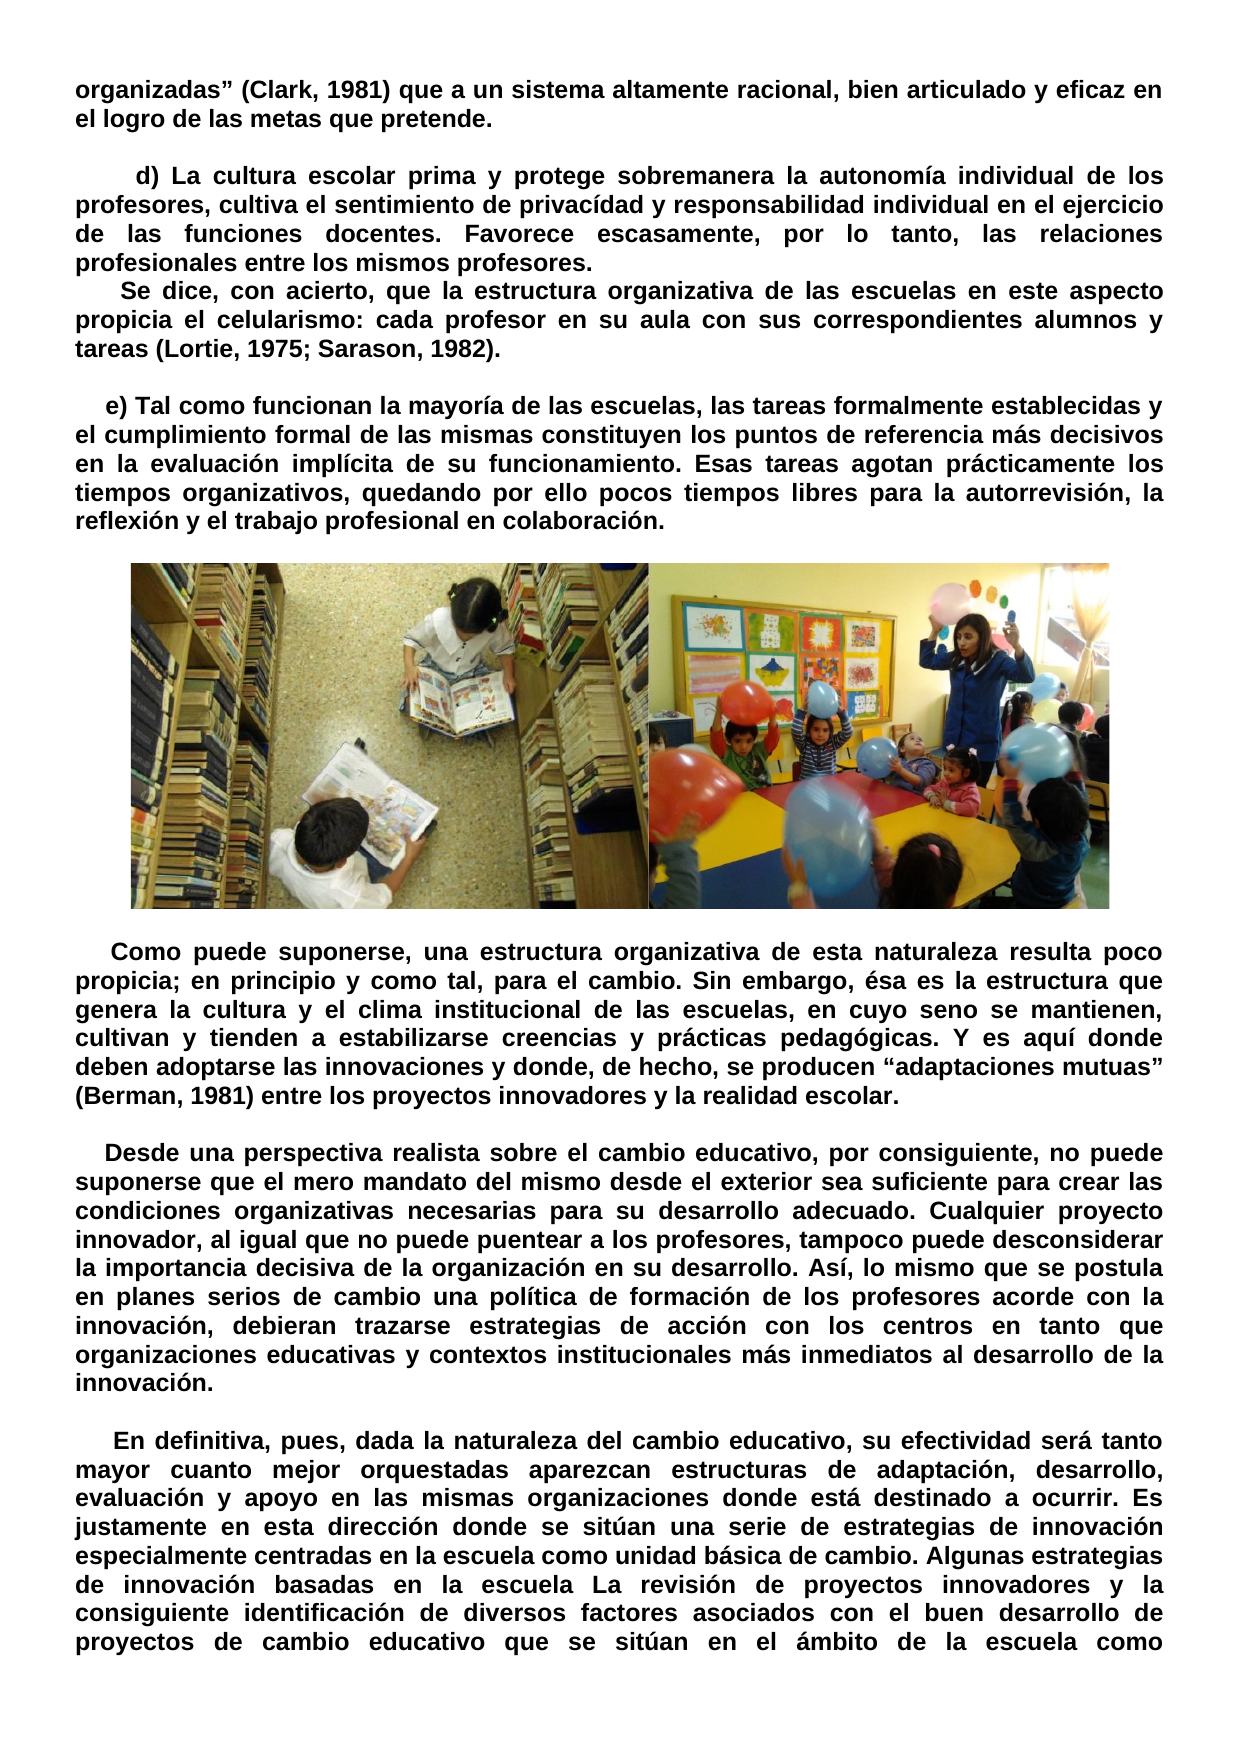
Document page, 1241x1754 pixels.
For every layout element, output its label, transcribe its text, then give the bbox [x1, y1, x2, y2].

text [75, 1426, 1165, 1656]
picture [130, 563, 1110, 909]
text d) La cultura escolar prima y protege sobremanera la autonomía individual de los profesores, cultiva el sentimiento de privacídad y responsabilidad individual en el ejercicio de las funciones docentes. Favorece escasamente, por lo tanto, las relaciones profesionales entre los mismos profesores. [75, 161, 1165, 276]
text e) Tal como funcionan la mayoría de las escuelas, las tareas formalmente establecidas y el cumplimiento formal de las mismas constituyen los puntos de referencia más decisivos en la evaluación implícita de su funcionamiento. Esas tareas agotan prácticamente los tiempos organizativos, quedando por ello pocos tiempos libres para la autorrevisión, la reflexión y el trabajo profesional en colaboración. [75, 391, 1165, 535]
text Desde una perspectiva realista sobre el cambio educativo, por consiguiente, no puede suponerse que el mero mandato del mismo desde el exterior sea suficiente para crear las condiciones organizativas necesarias para su desarrollo adecuado. Cualquier proyecto innovador, al igual que no puede puentear a los profesores, tampoco puede desconsiderar la importancia decisiva de la organización en su desarrollo. Así, lo mismo que se postula en planes serios de cambio una política de formación de los profesores acorde con la innovación, debieran trazarse estrategias de acción con los centros en tanto que organizaciones educativas y contextos institucionales más inmediatos al desarrollo de la innovación. [75, 1138, 1165, 1397]
text Como puede suponerse, una estructura organizativa de esta naturaleza resulta poco propicia; en principio y como tal, para el cambio. Sin embargo, ésa es la estructura que genera la cultura y el clima institucional de las escuelas, en cuyo seno se mantienen, cultivan y tienden a estabilizarse creencias y prácticas pedagógicas. Y es aquí donde deben adoptarse las innovaciones y donde, de hecho, se producen “adaptaciones mutuas” (Berman, 1981) entre los proyectos innovadores y la realidad escolar. [75, 937, 1165, 1109]
text Se dice, con acierto, que la estructura organizativa de las escuelas en este aspecto propicia el celularismo: cada profesor en su aula con sus correspondientes alumnos y tareas (Lortie, 1975; Sarason, 1982). [75, 276, 1165, 362]
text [75, 75, 1165, 132]
